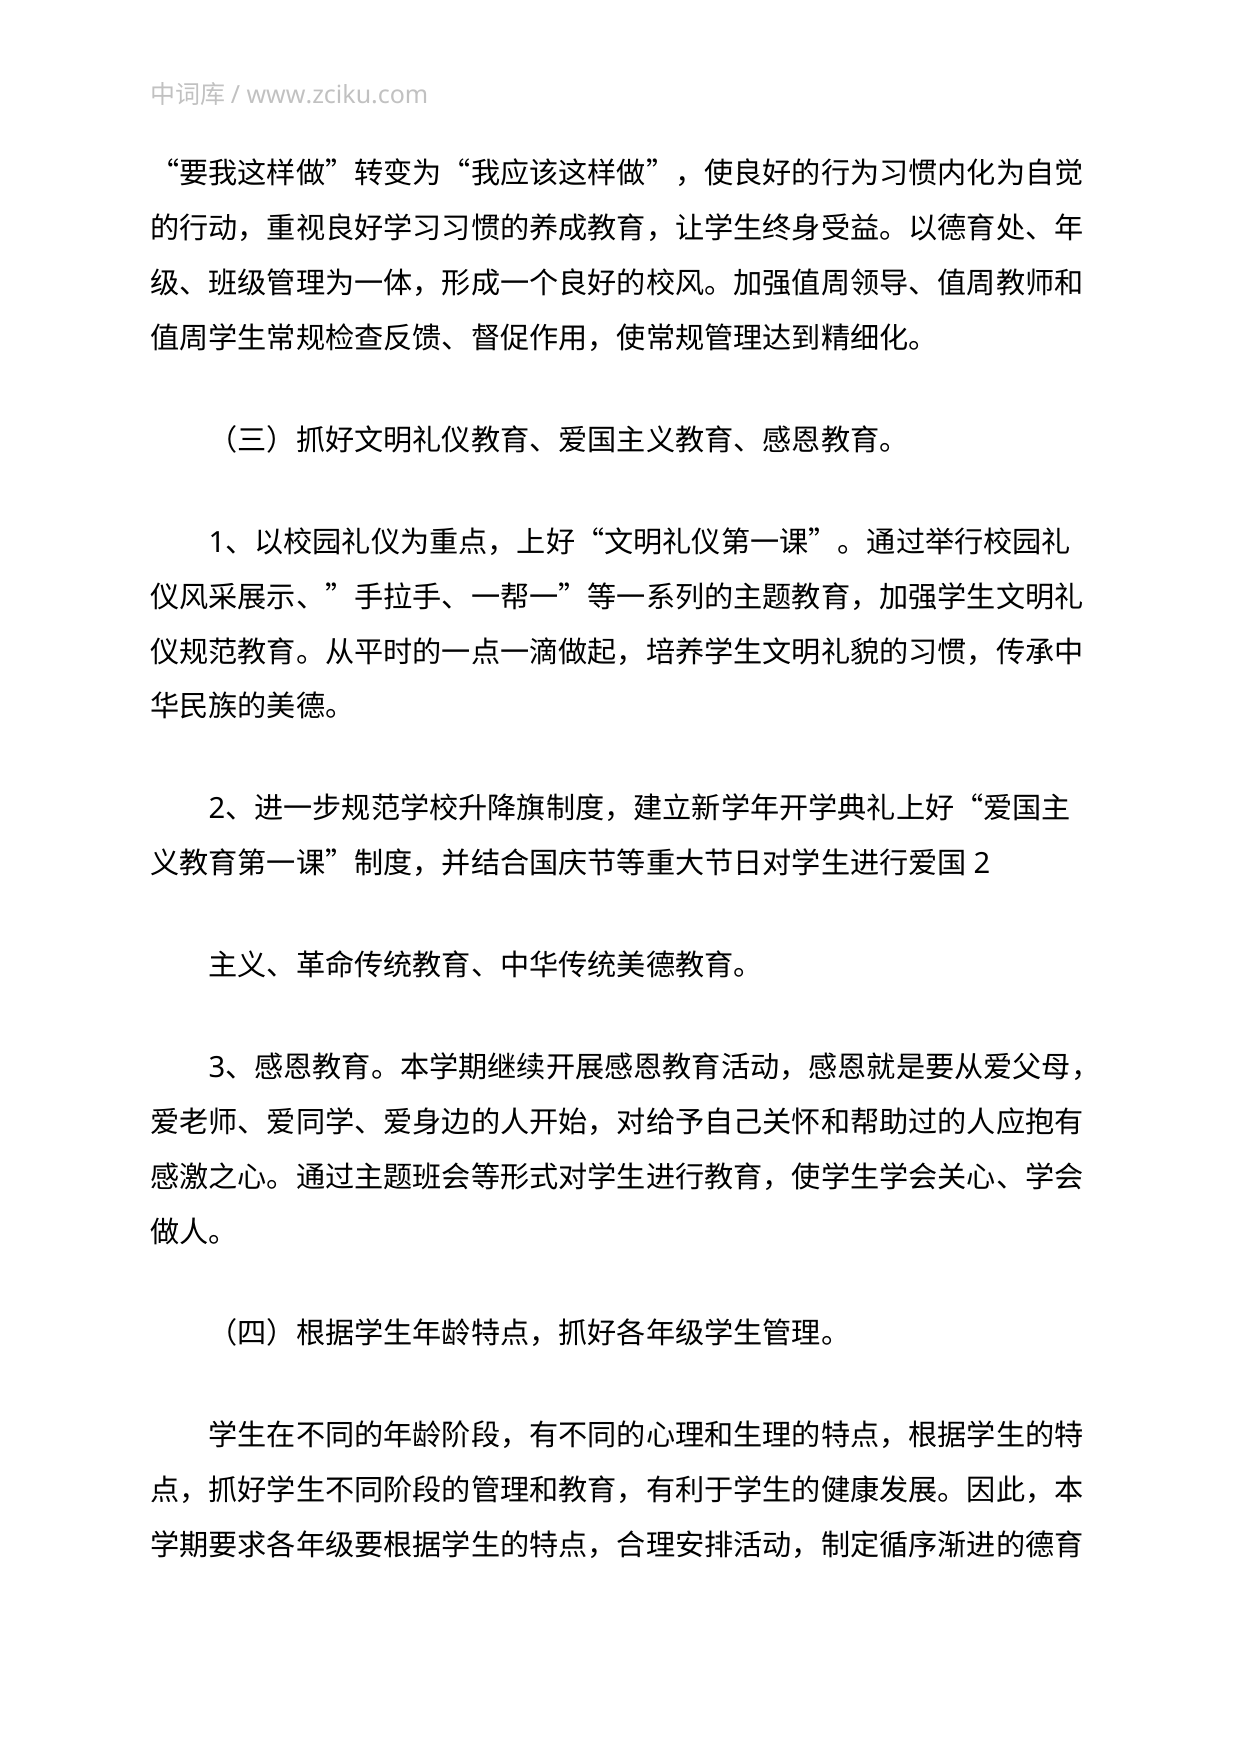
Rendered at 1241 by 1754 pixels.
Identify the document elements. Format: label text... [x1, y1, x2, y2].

text 3、感恩教育。本学期继续开展感恩教育活动，感恩就是要从爱父母，爱老师、爱同学、爱身边的人开始，对给予自己关怀和帮助过的人应抱有感激之心。通过主题班会等形式对学生进行教育，使学生学会关心、学会做人。 [150, 1043, 1090, 1251]
text 主义、革命传统教育、中华传统美德教育。 [150, 942, 1090, 984]
text （四）根据学生年龄特点，抓好各年级学生管理。 [150, 1310, 1090, 1352]
text 2、进一步规范学校升降旗制度，建立新学年开学典礼上好“爱国主义教育第一课”制度，并结合国庆节等重大节日对学生进行爱国 2 [150, 785, 1090, 882]
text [150, 150, 1090, 357]
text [150, 1412, 1090, 1564]
text 1、以校园礼仪为重点，上好“文明礼仪第一课”。通过举行校园礼仪风采展示、”手拉手、一帮一”等一系列的主题教育，加强学生文明礼仪规范教育。从平时的一点一滴做起，培养学生文明礼貌的习惯，传承中华民族的美德。 [150, 518, 1090, 725]
text （三）抓好文明礼仪教育、爱国主义教育、感恩教育。 [150, 416, 1090, 459]
